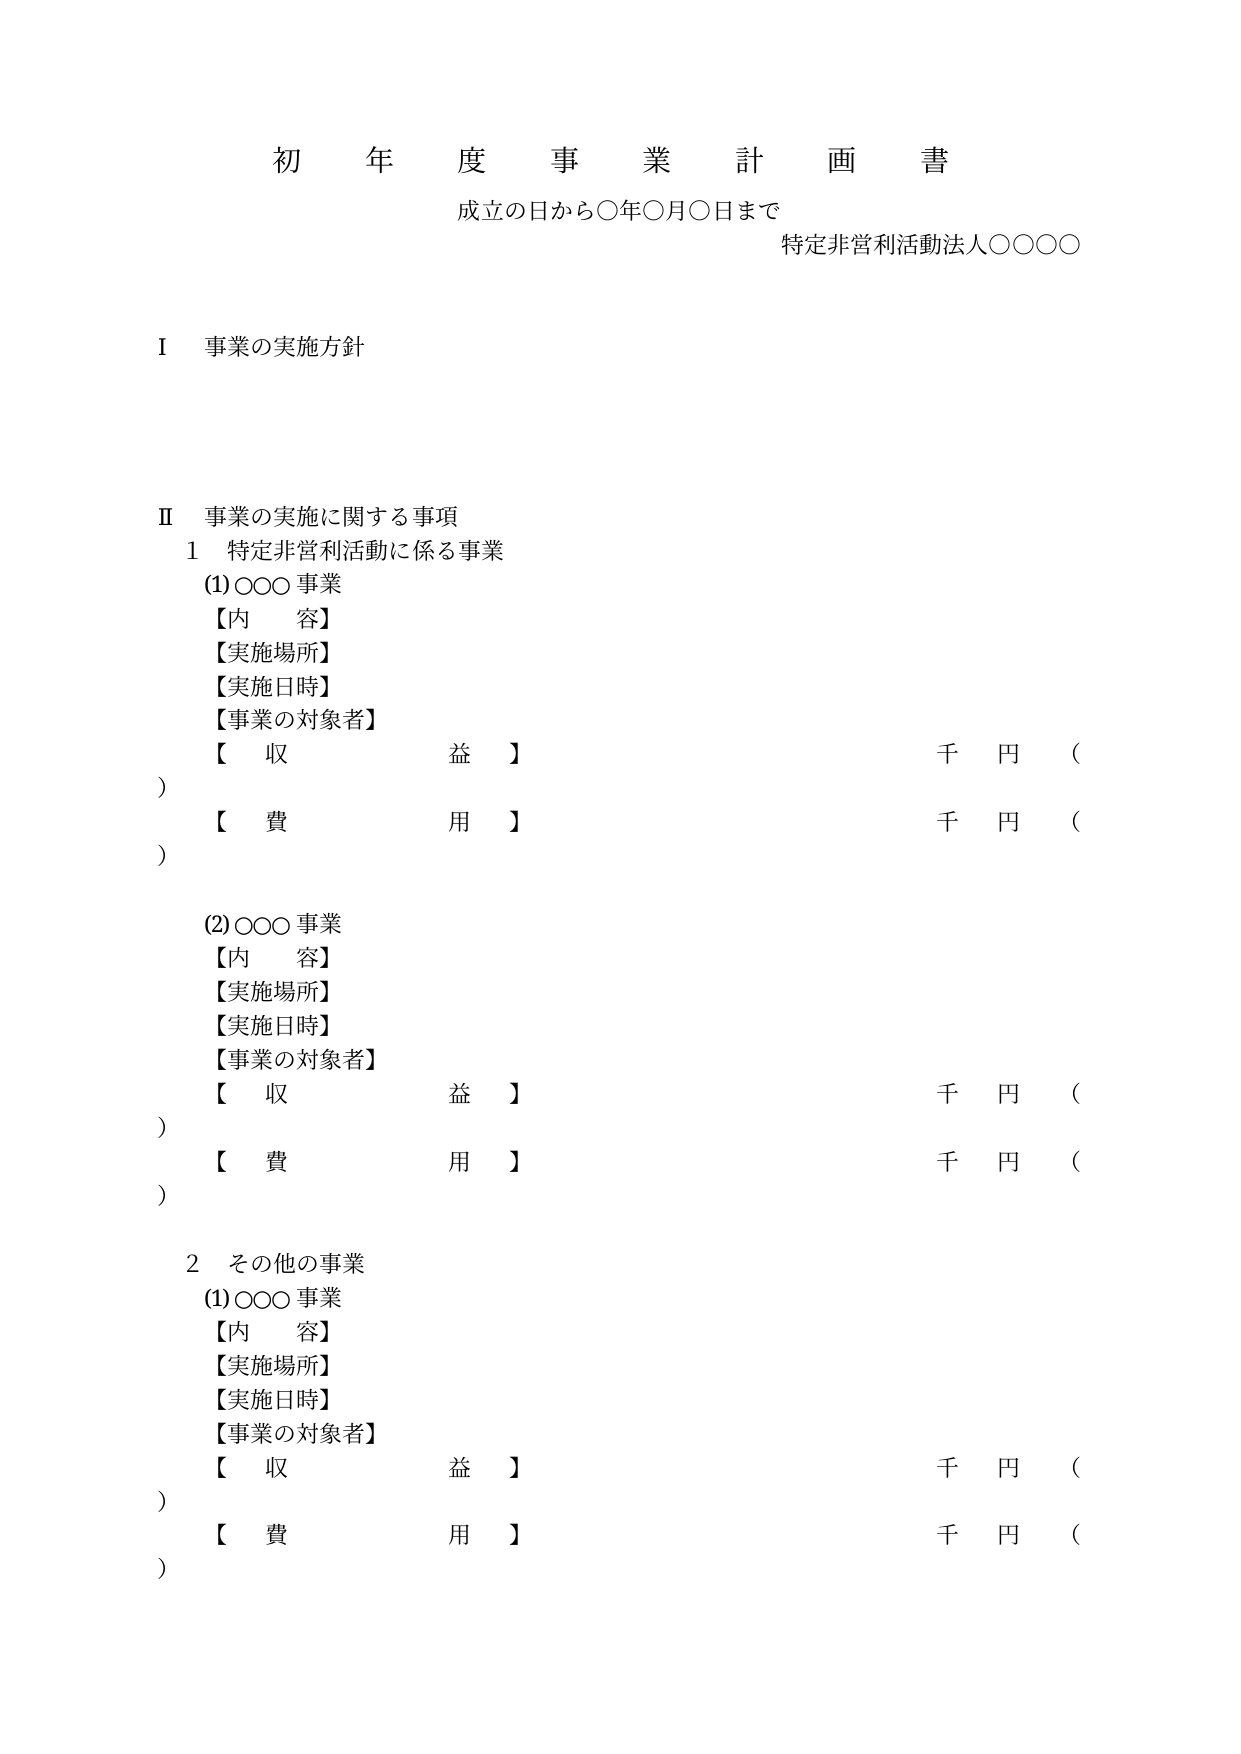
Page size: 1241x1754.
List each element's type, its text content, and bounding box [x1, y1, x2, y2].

text 【事業の対象者】 [158, 702, 1083, 736]
text 【内 容】 [158, 600, 1083, 634]
text 【事業の対象者】 [158, 1042, 1083, 1076]
text 【収 益】 千円（ ） [158, 736, 1083, 804]
text 【収 益】 千円（ ） [158, 1076, 1083, 1143]
text Ⅰ 事業の実施方針 [158, 328, 1083, 362]
text 【内 容】 [158, 940, 1083, 974]
text 【内 容】 [158, 1313, 1083, 1347]
text 【実施場所】 [158, 634, 1083, 668]
text 【実施日時】 [158, 1381, 1083, 1415]
text 【費 用】 千円（ ） [158, 1143, 1083, 1211]
text ２ その他の事業 [158, 1245, 1083, 1279]
text 【費 用】 千円（ ） [158, 804, 1083, 872]
text 成立の日から○年○月○日まで [158, 193, 1083, 227]
text １ 特定非営利活動に係る事業 [158, 532, 1083, 566]
text Ⅱ 事業の実施に関する事項 [158, 498, 1083, 532]
text 【実施日時】 [158, 668, 1083, 702]
text 【実施場所】 [158, 974, 1083, 1008]
text 【収 益】 千円（ ） [158, 1449, 1083, 1517]
text (1) ○○○事業 [158, 1279, 1083, 1313]
text 【事業の対象者】 [158, 1415, 1083, 1449]
text 【費 用】 千円（ ） [158, 1517, 1083, 1585]
text 【実施日時】 [158, 1008, 1083, 1042]
text (2) ○○○事業 [158, 906, 1083, 940]
text (1) ○○○事業 [158, 566, 1083, 600]
text 【実施場所】 [158, 1347, 1083, 1381]
text 初 年 度 事 業 計 画 書 [158, 125, 1083, 193]
text 特定非営利活動法人○○○○ [158, 227, 1083, 261]
